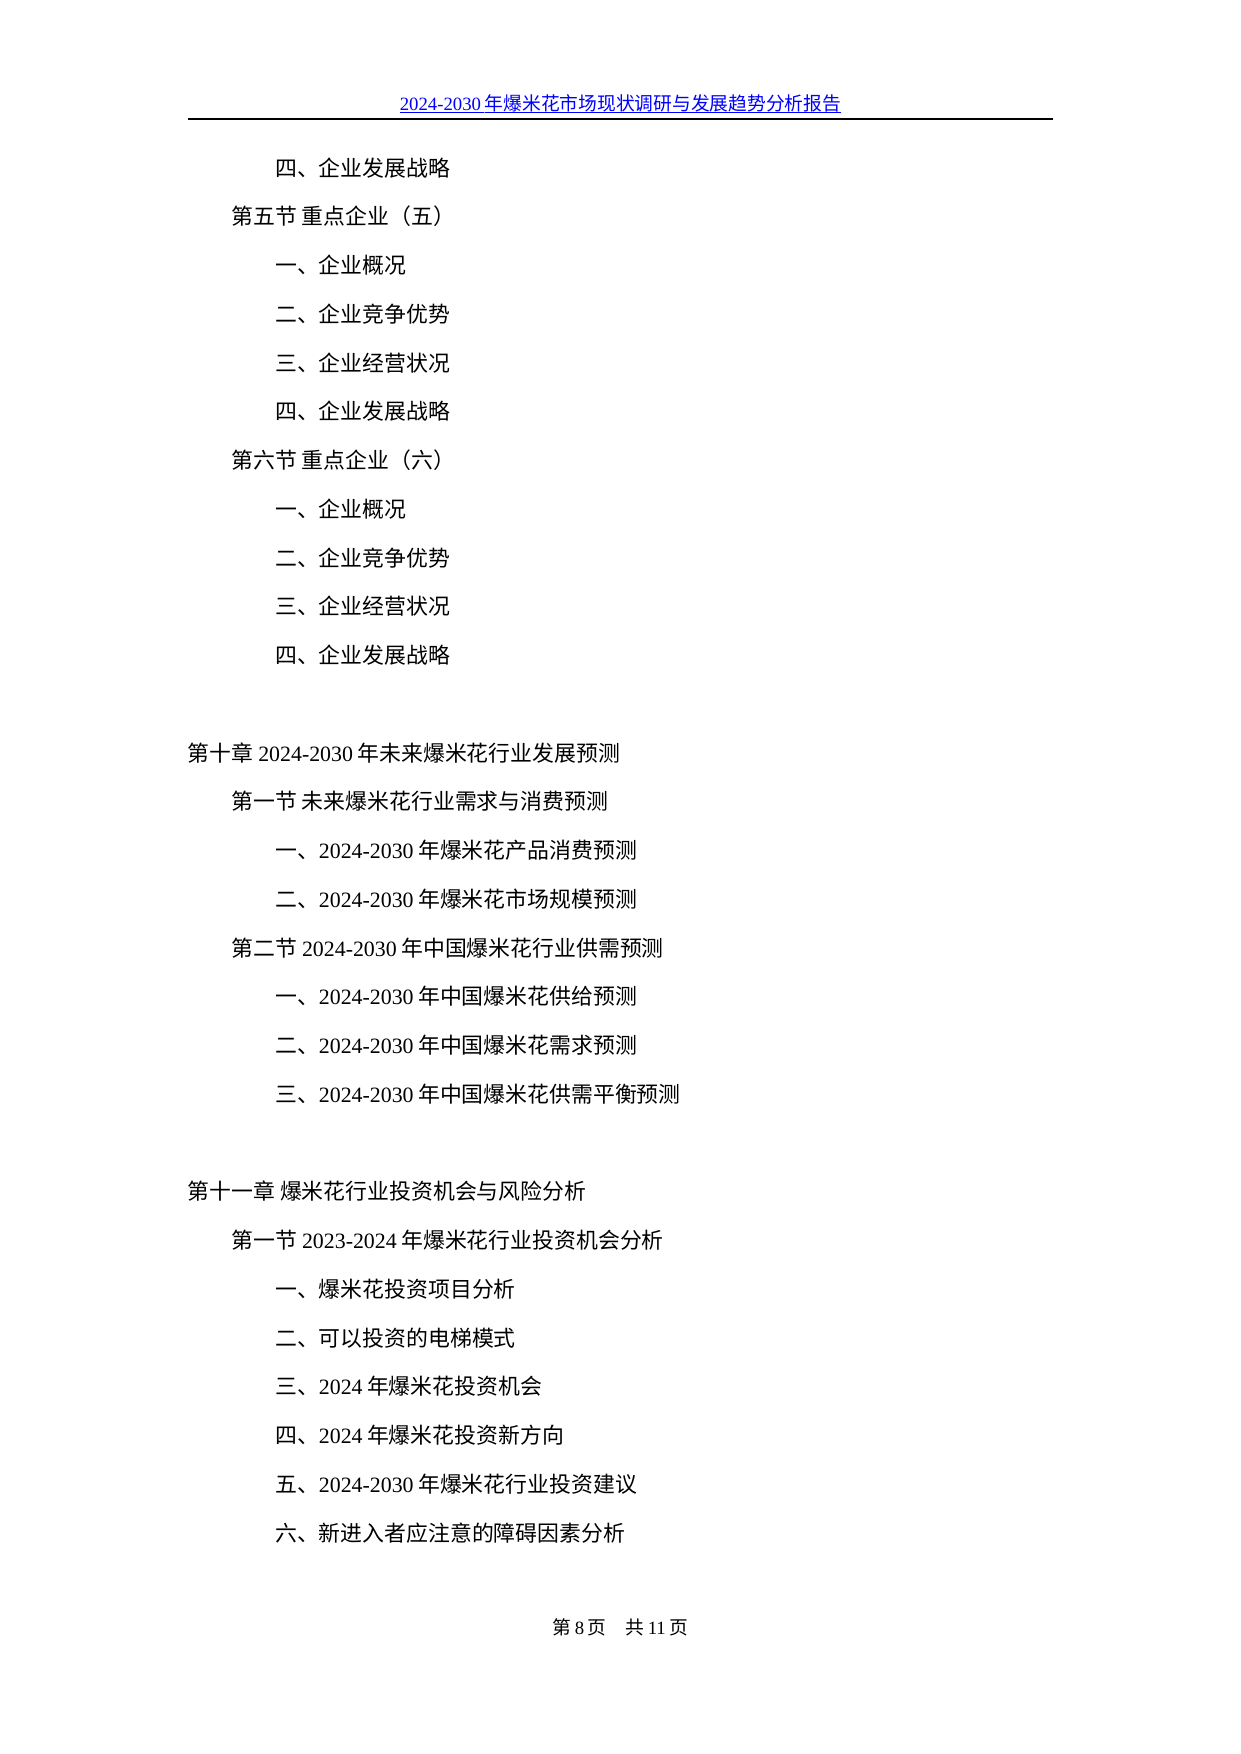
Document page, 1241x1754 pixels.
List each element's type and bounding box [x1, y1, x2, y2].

text [187, 150, 1053, 1548]
